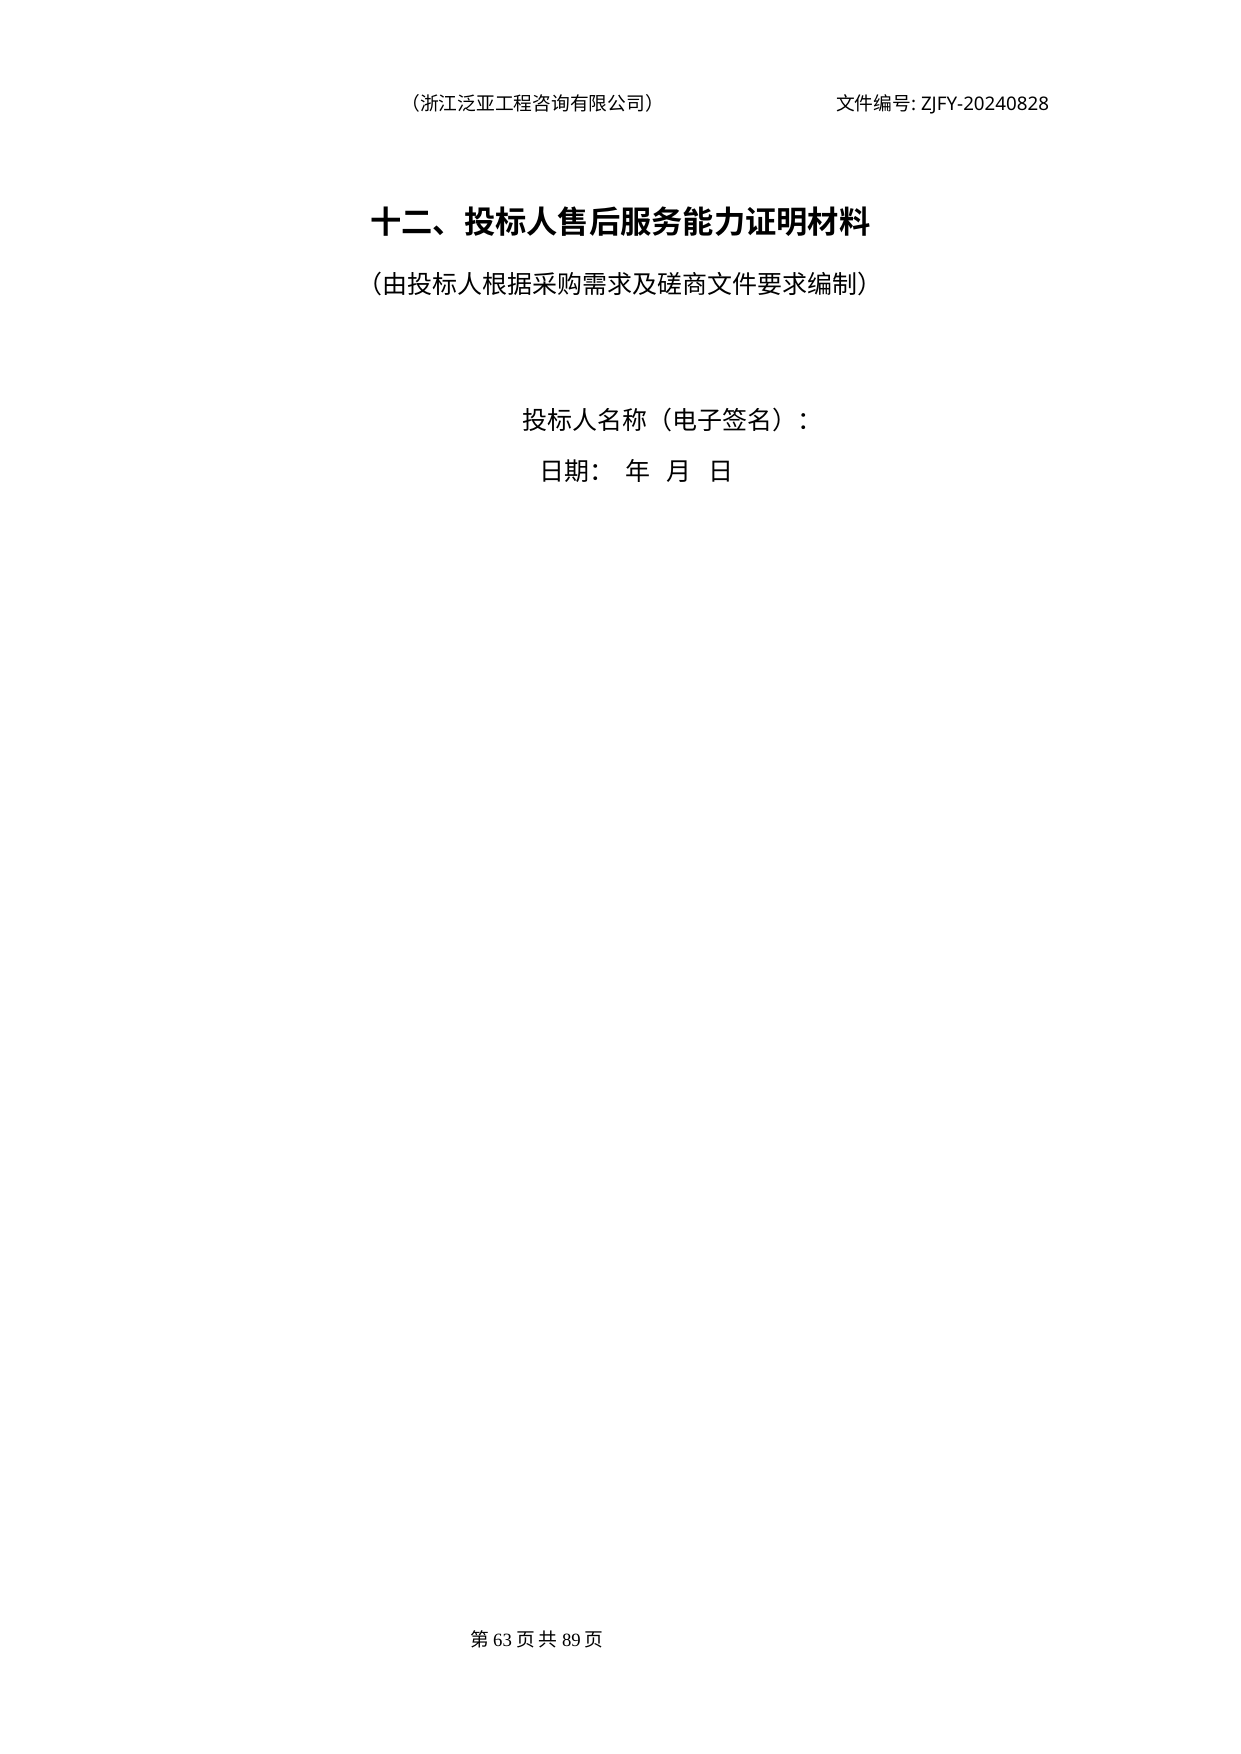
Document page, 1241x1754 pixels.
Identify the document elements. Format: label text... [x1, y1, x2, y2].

text （由投标人根据采购需求及磋商文件要求编制） [148, 264, 1092, 301]
text 投标人名称（电子签名）： [148, 401, 1092, 437]
text 十二、投标人售后服务能力证明材料 [148, 197, 1092, 242]
text 日期： 年 月 日 [148, 451, 1092, 488]
